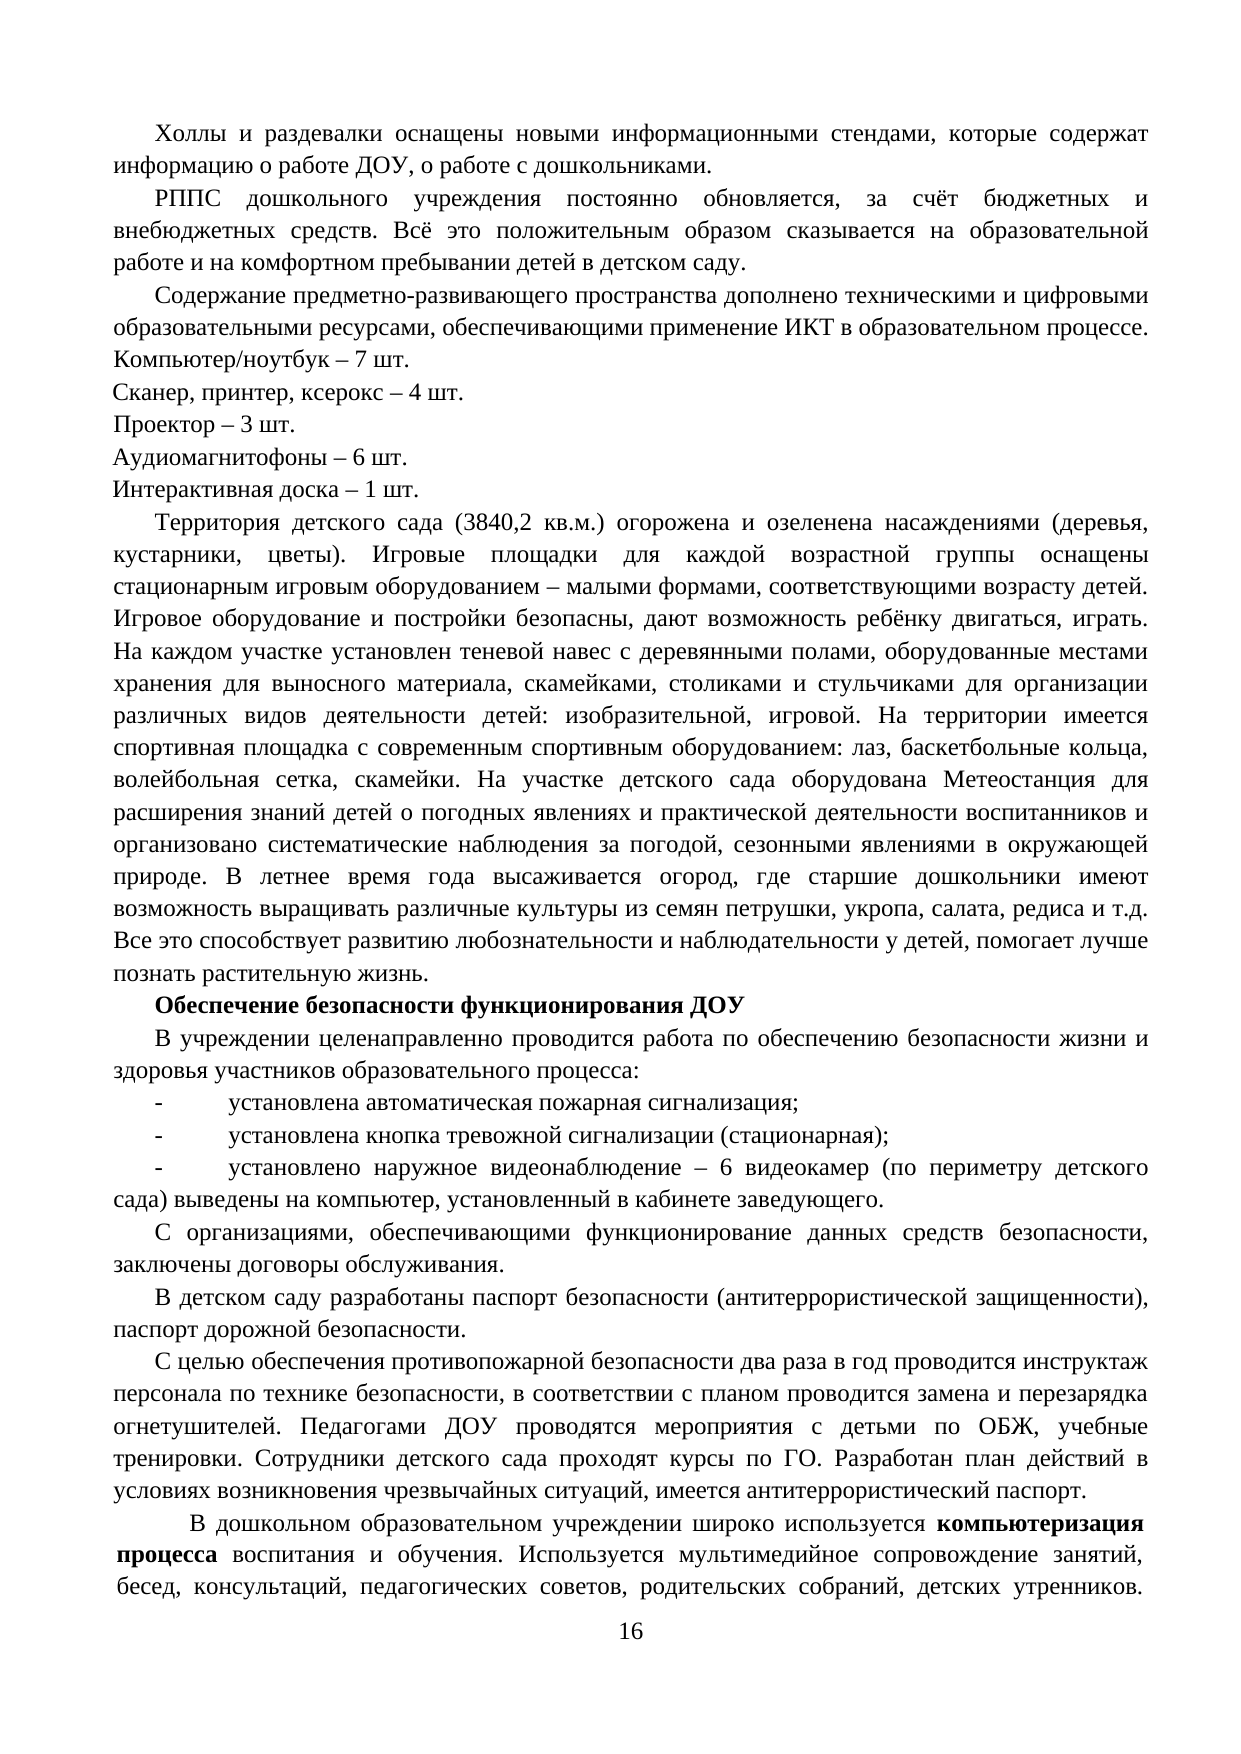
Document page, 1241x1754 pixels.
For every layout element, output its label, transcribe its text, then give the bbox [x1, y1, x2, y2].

text - установлена автоматическая пожарная сигнализация; [113, 1087, 1149, 1116]
text Территория детского сада (3840,2 кв.м.) огорожена и озеленена насаждениями (деревья, кустарники, цветы). Игровые площадки для каждой возрастной группы оснащены стационарным игровым оборудованием – малыми формами, соответствующими возрасту детей. Игровое оборудование и постройки безопасны, дают возможность ребёнку двигаться, играть. На каждом участке установлен теневой навес с деревянными полами, оборудованные местами хранения для выносного материала, скамейками, столиками и стульчиками для организации различных видов деятельности детей: изобразительной, игровой. На территории имеется спортивная площадка с современным спортивным оборудованием: лаз, баскетбольные кольца, волейбольная сетка, скамейки. На участке детского сада оборудована Метеостанция для расширения знаний детей о погодных явлениях и практической деятельности воспитанников и организовано систематические наблюдения за погодой, сезонными явлениями в окружающей природе. В летнее время года высаживается огород, где старшие дошкольники имеют возможность выращивать различные культуры из семян петрушки, укропа, салата, редиса и т.д. Все это способствует развитию любознательности и наблюдательности у детей, помогает лучше познать растительную жизнь. [113, 507, 1149, 986]
text Содержание предметно-развивающего пространства дополнено техническими и цифровыми образовательными ресурсами, обеспечивающими применение ИКТ в образовательном процессе. [113, 280, 1149, 341]
text Интерактивная доска – 1 шт. [112, 474, 1149, 503]
text Компьютер/ноутбук – 7 шт. [112, 344, 1149, 373]
text В учреждении целенаправленно проводится работа по обеспечению безопасности жизни и здоровья участников образовательного процесса: [113, 1023, 1149, 1083]
text С организациями, обеспечивающими функционирование данных средств безопасности, заключены договоры обслуживания. [113, 1217, 1149, 1278]
text - установлена кнопка тревожной сигнализации (стационарная); [113, 1120, 1149, 1148]
text Аудиомагнитофоны – 6 шт. [112, 442, 1149, 471]
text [116, 1508, 1144, 1600]
text Обеспечение безопасности функционирования ДОУ [113, 990, 1149, 1019]
text Холлы и раздевалки оснащены новыми информационными стендами, которые содержат информацию о работе ДОУ, о работе с дошкольниками. [113, 118, 1149, 179]
text РППС дошкольного учреждения постоянно обновляется, за счёт бюджетных и внебюджетных средств. Всё это положительным образом сказывается на образовательной работе и на комфортном пребывании детей в детском саду. [113, 183, 1149, 276]
text В детском саду разработаны паспорт безопасности (антитеррористической защищенности), паспорт дорожной безопасности. [113, 1282, 1149, 1343]
text Сканер, принтер, ксерокс – 4 шт. [112, 377, 1149, 406]
text - установлено наружное видеонаблюдение – 6 видеокамер (по периметру детского сада) выведены на компьютер, установленный в кабинете заведующего. [113, 1152, 1149, 1213]
text С целью обеспечения противопожарной безопасности два раза в год проводится инструктаж персонала по технике безопасности, в соответствии с планом проводится замена и перезарядка огнетушителей. Педагогами ДОУ проводятся мероприятия с детьми по ОБЖ, учебные тренировки. Сотрудники детского сада проходят курсы по ГО. Разработан план действий в условиях возникновения чрезвычайных ситуаций, имеется антитеррористический паспорт. [113, 1346, 1149, 1504]
text Проектор – 3 шт. [112, 409, 1149, 438]
